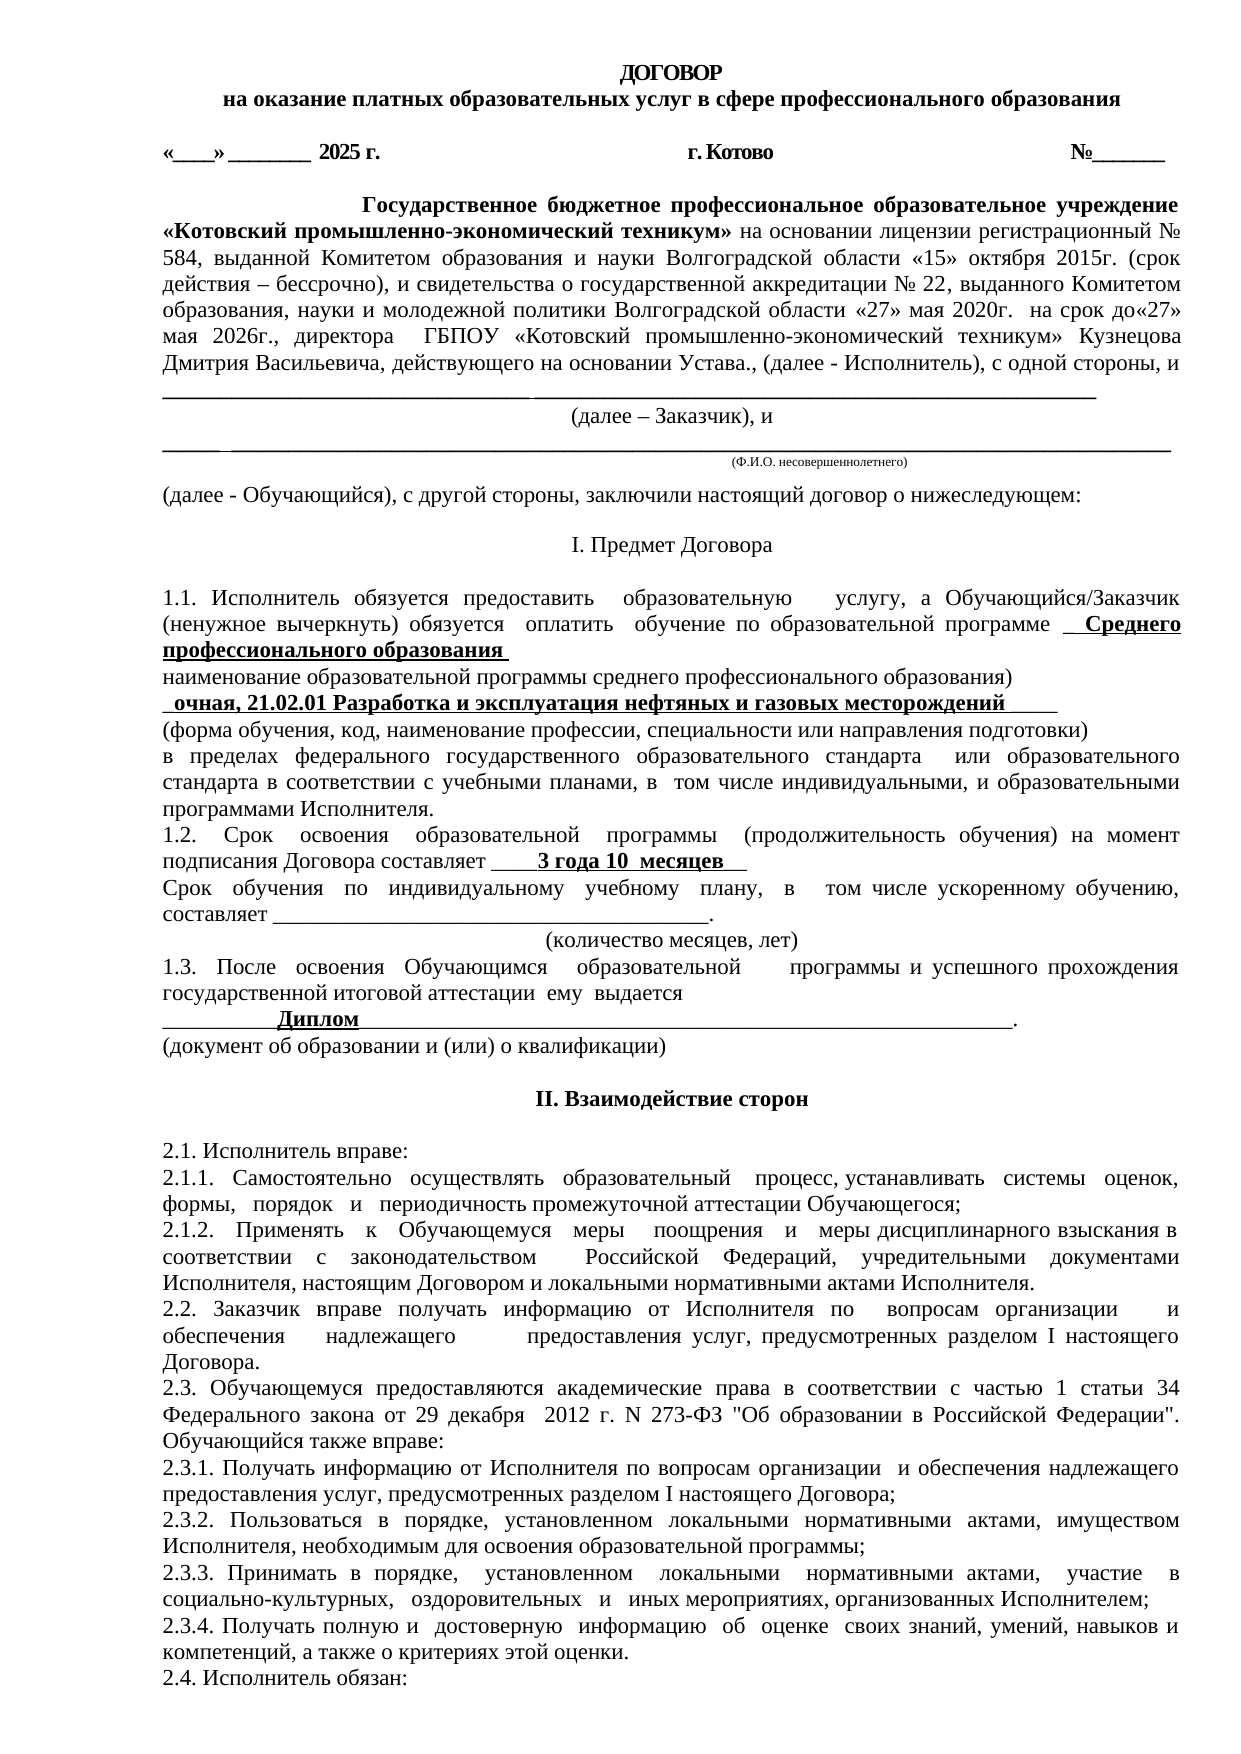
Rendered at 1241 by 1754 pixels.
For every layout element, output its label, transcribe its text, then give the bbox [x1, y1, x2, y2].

text (документ об образовании и (или) о квалификации) [162, 1032, 1181, 1058]
text ДОГОВОР [162, 59, 1181, 85]
text 1.3. После освоения Обучающимся образовательной программы и успешного прохождения государственной итоговой аттестации ему выдается [162, 953, 1181, 1006]
text 2.3.1. Получать информацию от Исполнителя по вопросам организации и обеспечения надлежащего предоставления услуг, предусмотренных разделом I настоящего Договора; [162, 1453, 1181, 1506]
text 2.3.4. Получать полную и достоверную информацию об оценке своих знаний, умений, навыков и компетенций, а также о критериях этой оценки. [162, 1612, 1181, 1664]
text 1.1. Исполнитель обязуется предоставить образовательную услугу, а Обучающийся/Заказчик (ненужное вычеркнуть) обязуется оплатить обучение по образовательной программе _ Среднего профессионального образования [162, 584, 1181, 663]
text в пределах федерального государственного образовательного стандарта или образовательного стандарта в соответствии с учебными планами, в том числе индивидуальными, и образовательными программами Исполнителя. [162, 742, 1181, 821]
text (Ф.И.О. несовершеннолетнего) [458, 454, 1181, 481]
text 2.3.3. Принимать в порядке, установленном локальными нормативными актами, участие в социально-культурных, оздоровительных и иных мероприятиях, организованных Исполнителем; [162, 1559, 1181, 1612]
text I. Предмет Договора [162, 531, 1181, 557]
text 2.1.1. Самостоятельно осуществлять образовательный процесс, устанавливать системы оценок, формы, порядок и периодичность промежуточной аттестации Обучающегося; [162, 1164, 1181, 1216]
text (далее - Обучающийся), с другой стороны, заключили настоящий договор о нижеследующем: [162, 481, 1181, 507]
text 2.3. Обучающемуся предоставляются академические права в соответствии с частью 1 статьи 34 Федерального закона от 29 декабря 2012 г. N 273-ФЗ "Об образовании в Российской Федерации". Обучающийся также вправе: [162, 1374, 1181, 1453]
text _____ __________________________________________________________________________________ [162, 428, 1181, 454]
text (форма обучения, код, наименование профессии, специальности или направления подготовки) [162, 716, 1181, 742]
text 1.2. Срок освоения образовательной программы (продолжительность обучения) на момент подписания Договора составляет ____3 года 10 месяцев__ [162, 821, 1181, 874]
text 2.4. Исполнитель обязан: [162, 1664, 1181, 1691]
text наименование образовательной программы среднего профессионального образования) [162, 663, 1181, 689]
text (количество месяцев, лет) [162, 926, 1181, 953]
text II. Взаимодействие сторон [162, 1084, 1181, 1111]
text 2.2. Заказчик вправе получать информацию от Исполнителя по вопросам организации и обеспечения надлежащего предоставления услуг, предусмотренных разделом I настоящего Договора. [162, 1295, 1181, 1374]
text 2.1.2. Применять к Обучающемуся меры поощрения и меры дисциплинарного взыскания в соответствии с законодательством Российской Федераций, учредительными документами Исполнителя, настоящим Договором и локальными нормативными актами Исполнителя. [162, 1216, 1181, 1295]
text на оказание платных образовательных услуг в сфере профессионального образования [162, 85, 1181, 112]
text _очная, 21.02.01 Разработка и эксплуатация нефтяных и газовых месторождений ____ [162, 689, 1181, 716]
text __________Диплом_________________________________________________________. [162, 1006, 1181, 1032]
text Государственное бюджетное профессиональное образовательное учреждение «Котовский промышленно-экономический техникум» на основании лицензии регистрационный № 584, выданной Комитетом образования и науки Волгоградской области «15» октября 2015г. (срок действия – бессрочно), и свидетельства о государственной аккредитации № 22, выданного Комитетом образования, науки и молодежной политики Волгоградской области «27» мая 2020г. на срок до«27» мая 2026г., директора ГБПОУ «Котовский промышленно-экономический техникум» Кузнецова Дмитрия Васильевича, действующего на основании Устава., (далее - Исполнитель), с одной стороны, и ________________________________ _________________________________________________ [162, 191, 1181, 402]
text Срок обучения по индивидуальному учебному плану, в том числе ускоренному обучению, составляет ______________________________________. [162, 874, 1181, 926]
text 2.3.2. Пользоваться в порядке, установленном локальными нормативными актами, имуществом Исполнителя, необходимым для освоения образовательной программы; [162, 1506, 1181, 1559]
text «____» ________ 2025 г. г. Котово №_______ [162, 138, 1181, 164]
text (далее – Заказчик), и [162, 402, 1181, 428]
text 2.1. Исполнитель вправе: [162, 1137, 1181, 1164]
